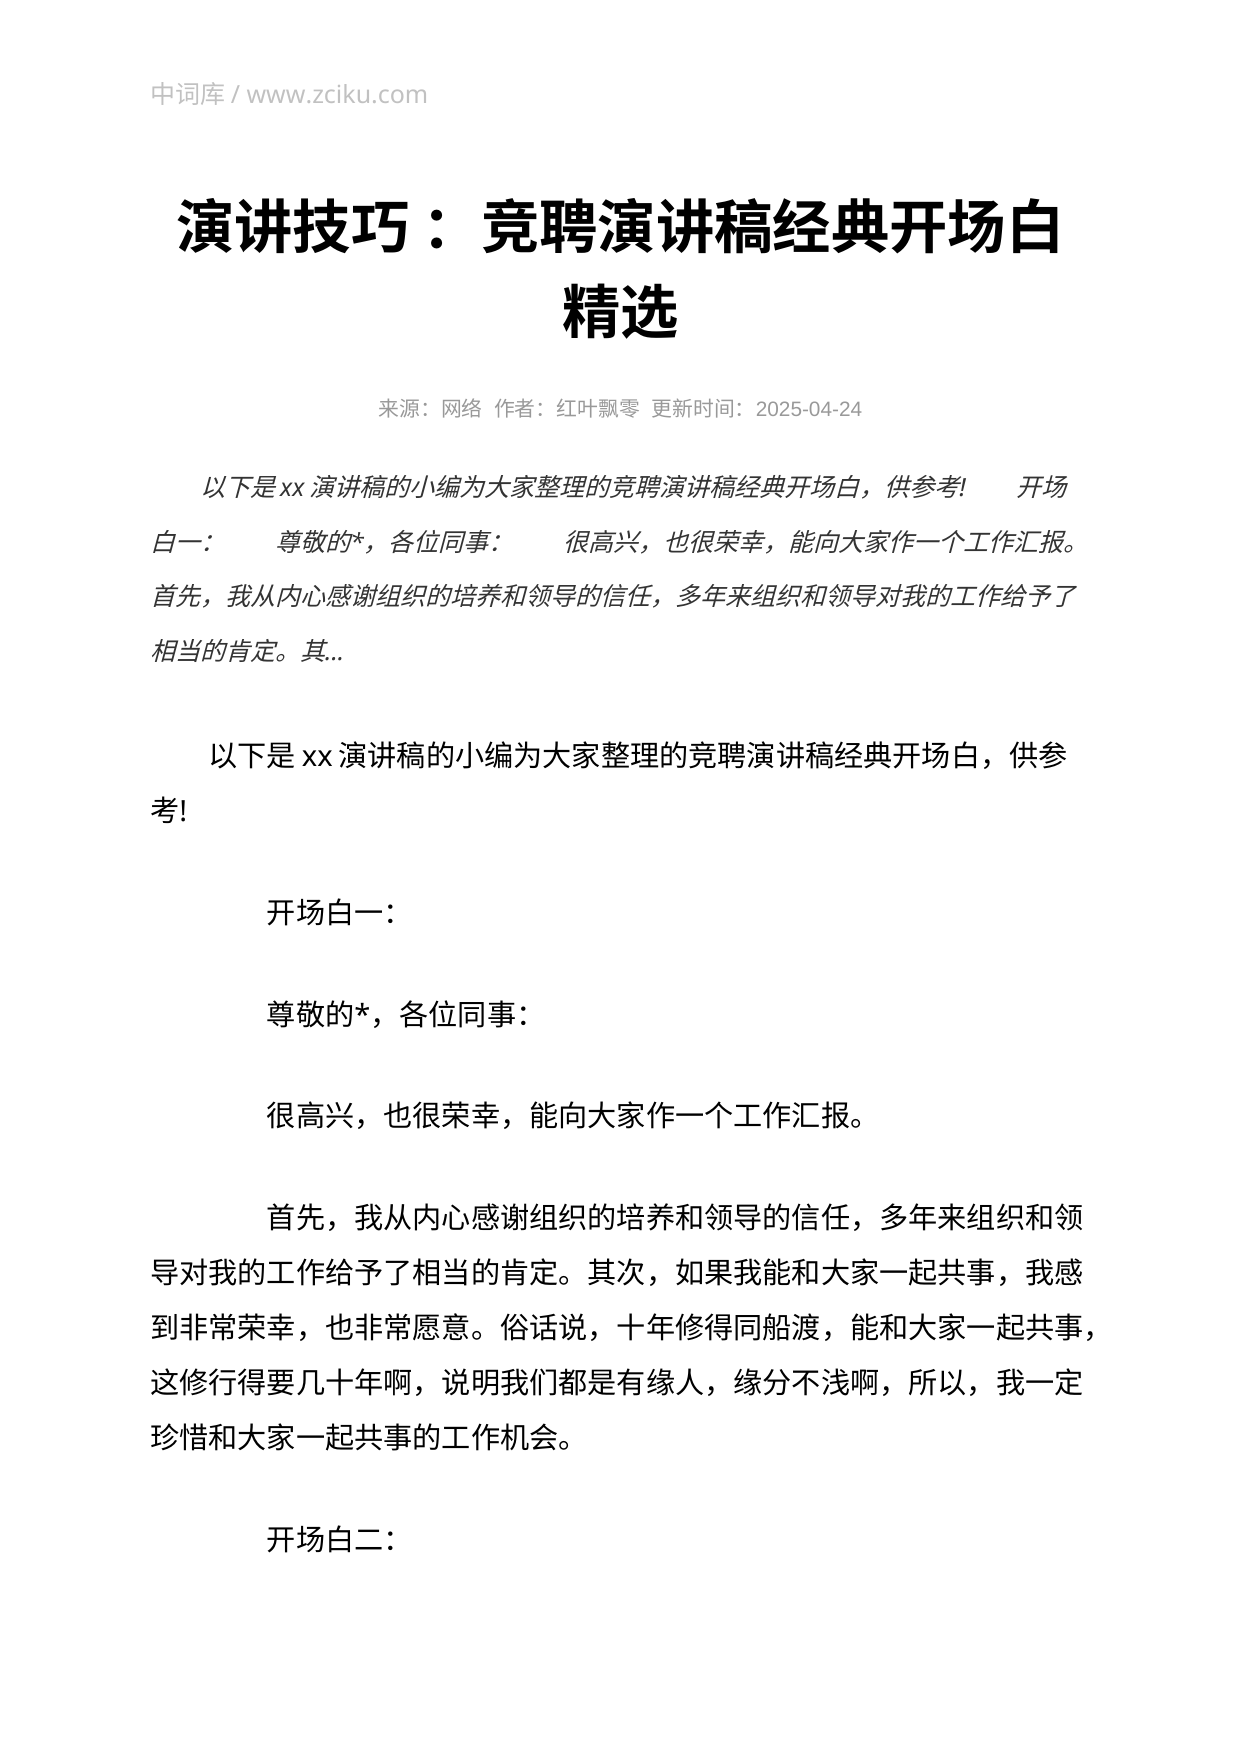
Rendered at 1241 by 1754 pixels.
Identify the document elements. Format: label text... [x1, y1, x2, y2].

text 尊敬的*，各位同事： [150, 991, 1090, 1033]
text 以下是xx演讲稿的小编为大家整理的竞聘演讲稿经典开场白，供参考! [150, 732, 1090, 830]
text 首先，我从内心感谢组织的培养和领导的信任，多年来组织和领导对我的工作给予了相当的肯定。其次，如果我能和大家一起共事，我感到非常荣幸，也非常愿意。俗话说，十年修得同船渡，能和大家一起共事，这修行得要几十年啊，说明我们都是有缘人，缘分不浅啊，所以，我一定珍惜和大家一起共事的工作机会。 [150, 1195, 1090, 1457]
text 很高兴，也很荣幸，能向大家作一个工作汇报。 [150, 1093, 1090, 1135]
text 来源：网络 作者：红叶飘零 更新时间：2025-04-24 [150, 397, 1090, 421]
text 开场白一： [150, 889, 1090, 932]
subtitle 演讲技巧 ：竞聘演讲稿经典开场白精选 [150, 181, 1090, 350]
text 开场白二： [150, 1516, 1090, 1558]
text 以下是xx演讲稿的小编为大家整理的竞聘演讲稿经典开场白，供参考! 开场白一： 尊敬的*，各位同事： 很高兴，也很荣幸，能向大家作一个工作汇报。 首先，我从内心感谢组织的培养和领导的信任，多年来组织和领导对我的工作给予了相当的肯定。其... [150, 468, 1090, 667]
